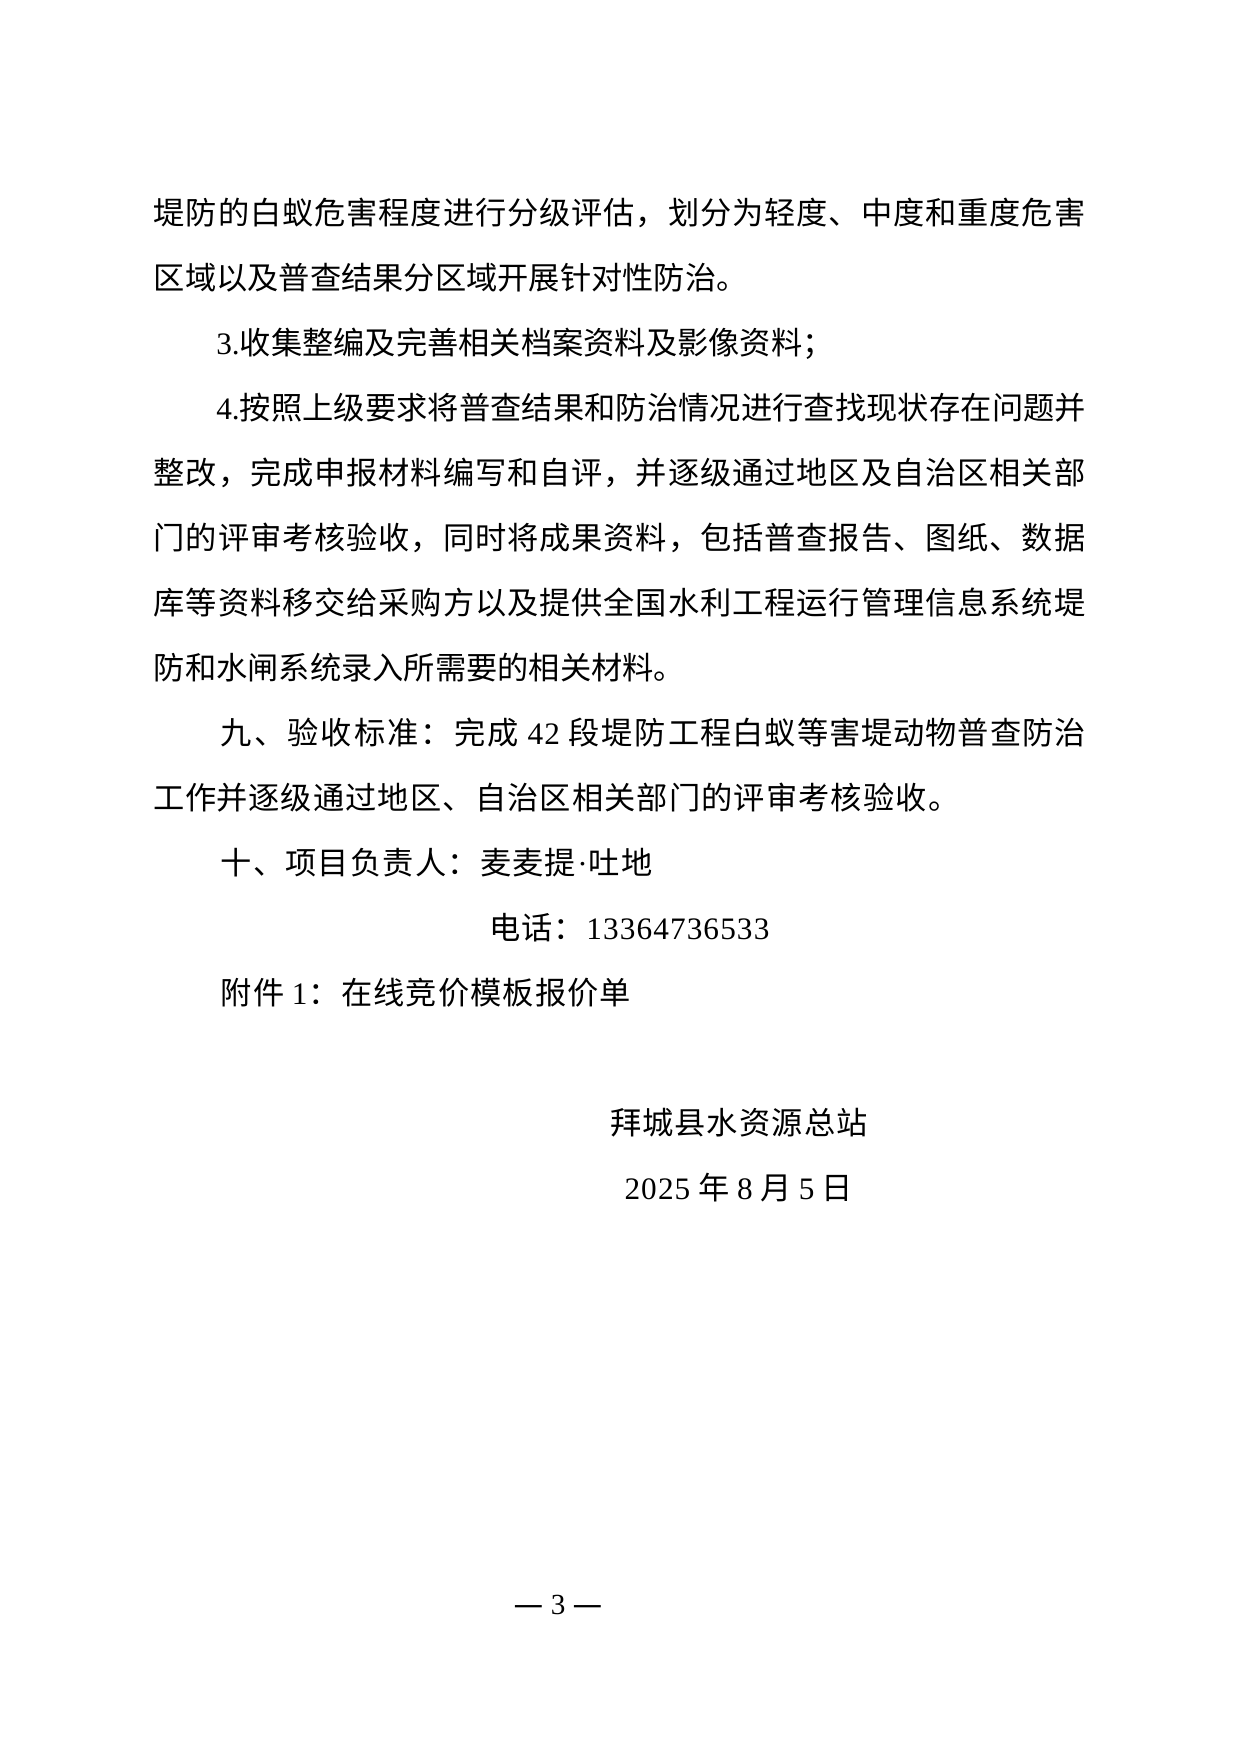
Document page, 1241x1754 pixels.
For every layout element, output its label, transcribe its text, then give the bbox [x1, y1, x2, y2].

text 电话：13364736533 [153, 893, 1087, 958]
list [153, 178, 1087, 308]
text 附件1：在线竞价模板报价单 [153, 958, 1087, 1023]
list 4.按照上级要求将普查结果和防治情况进行查找现状存在问题并整改，完成申报材料编写和自评，并逐级通过地区及自治区相关部门的评审考核验收，同时将成果资料，包括普查报告、图纸、数据库等资料移交给采购方以及提供全国水利工程运行管理信息系统堤防和水闸系统录入所需要的相关材料。 [153, 373, 1087, 698]
list 3.收集整编及完善相关档案资料及影像资料； [153, 308, 1087, 373]
text 十、项目负责人：麦麦提·吐地 [153, 828, 1087, 893]
text 九、验收标准：完成42段堤防工程白蚁等害堤动物普查防治工作并逐级通过地区、自治区相关部门的评审考核验收。 [153, 698, 1087, 828]
list 2025年8月5日 [153, 1153, 1087, 1218]
list 拜城县水资源总站 [153, 1088, 1087, 1153]
